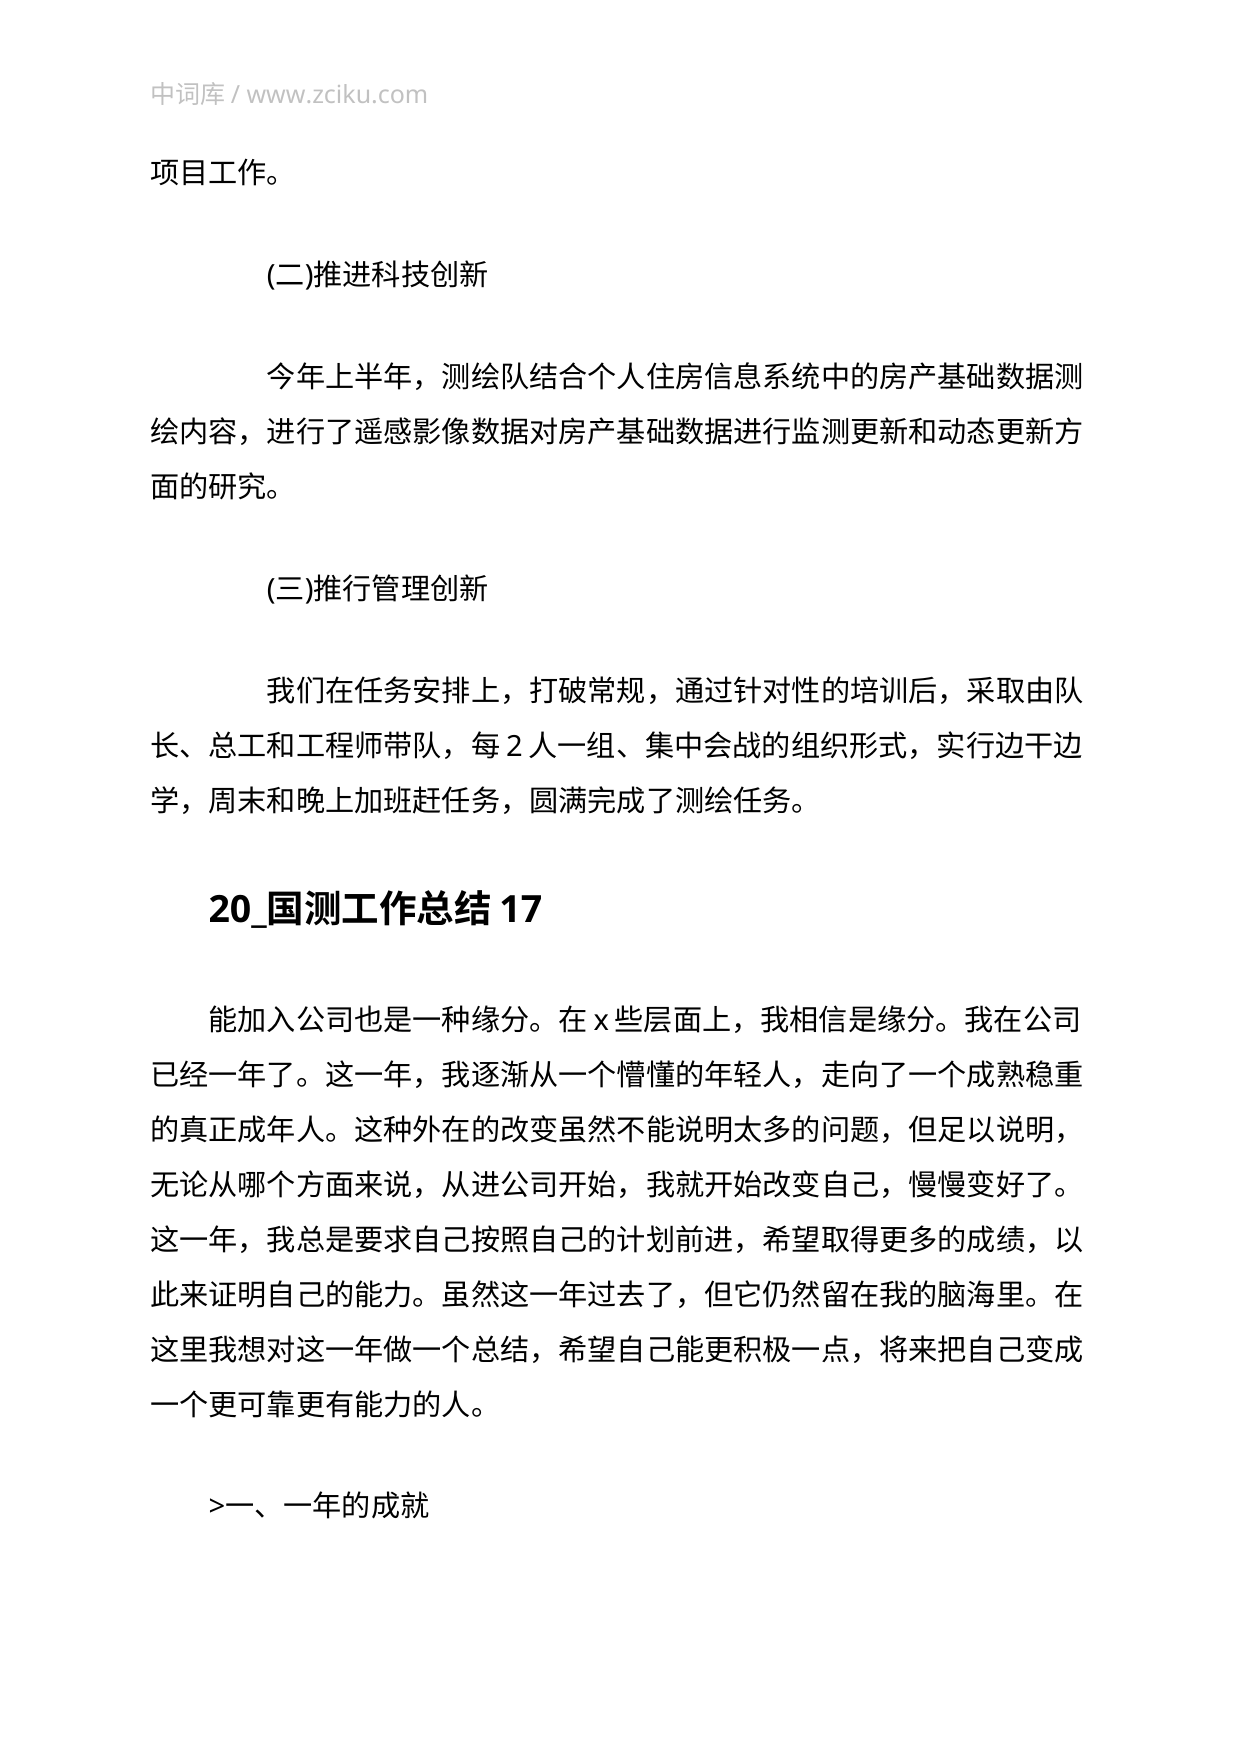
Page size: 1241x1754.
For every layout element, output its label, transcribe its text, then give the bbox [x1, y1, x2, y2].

text >一、一年的成就 [150, 1483, 1090, 1525]
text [150, 150, 1090, 192]
text 今年上半年，测绘队结合个人住房信息系统中的房产基础数据测绘内容，进行了遥感影像数据对房产基础数据进行监测更新和动态更新方面的研究。 [150, 354, 1090, 506]
text 能加入公司也是一种缘分。在x些层面上，我相信是缘分。我在公司已经一年了。这一年，我逐渐从一个懵懂的年轻人，走向了一个成熟稳重的真正成年人。这种外在的改变虽然不能说明太多的问题，但足以说明，无论从哪个方面来说，从进公司开始，我就开始改变自己，慢慢变好了。这一年，我总是要求自己按照自己的计划前进，希望取得更多的成绩，以此来证明自己的能力。虽然这一年过去了，但它仍然留在我的脑海里。在这里我想对这一年做一个总结，希望自己能更积极一点，将来把自己变成一个更可靠更有能力的人。 [150, 997, 1090, 1423]
text 20_国测工作总结17 [150, 879, 1090, 934]
text 我们在任务安排上，打破常规，通过针对性的培训后，采取由队长、总工和工程师带队，每2人一组、集中会战的组织形式，实行边干边学，周末和晚上加班赶任务，圆满完成了测绘任务。 [150, 667, 1090, 820]
text (二)推进科技创新 [150, 252, 1090, 294]
text (三)推行管理创新 [150, 565, 1090, 608]
